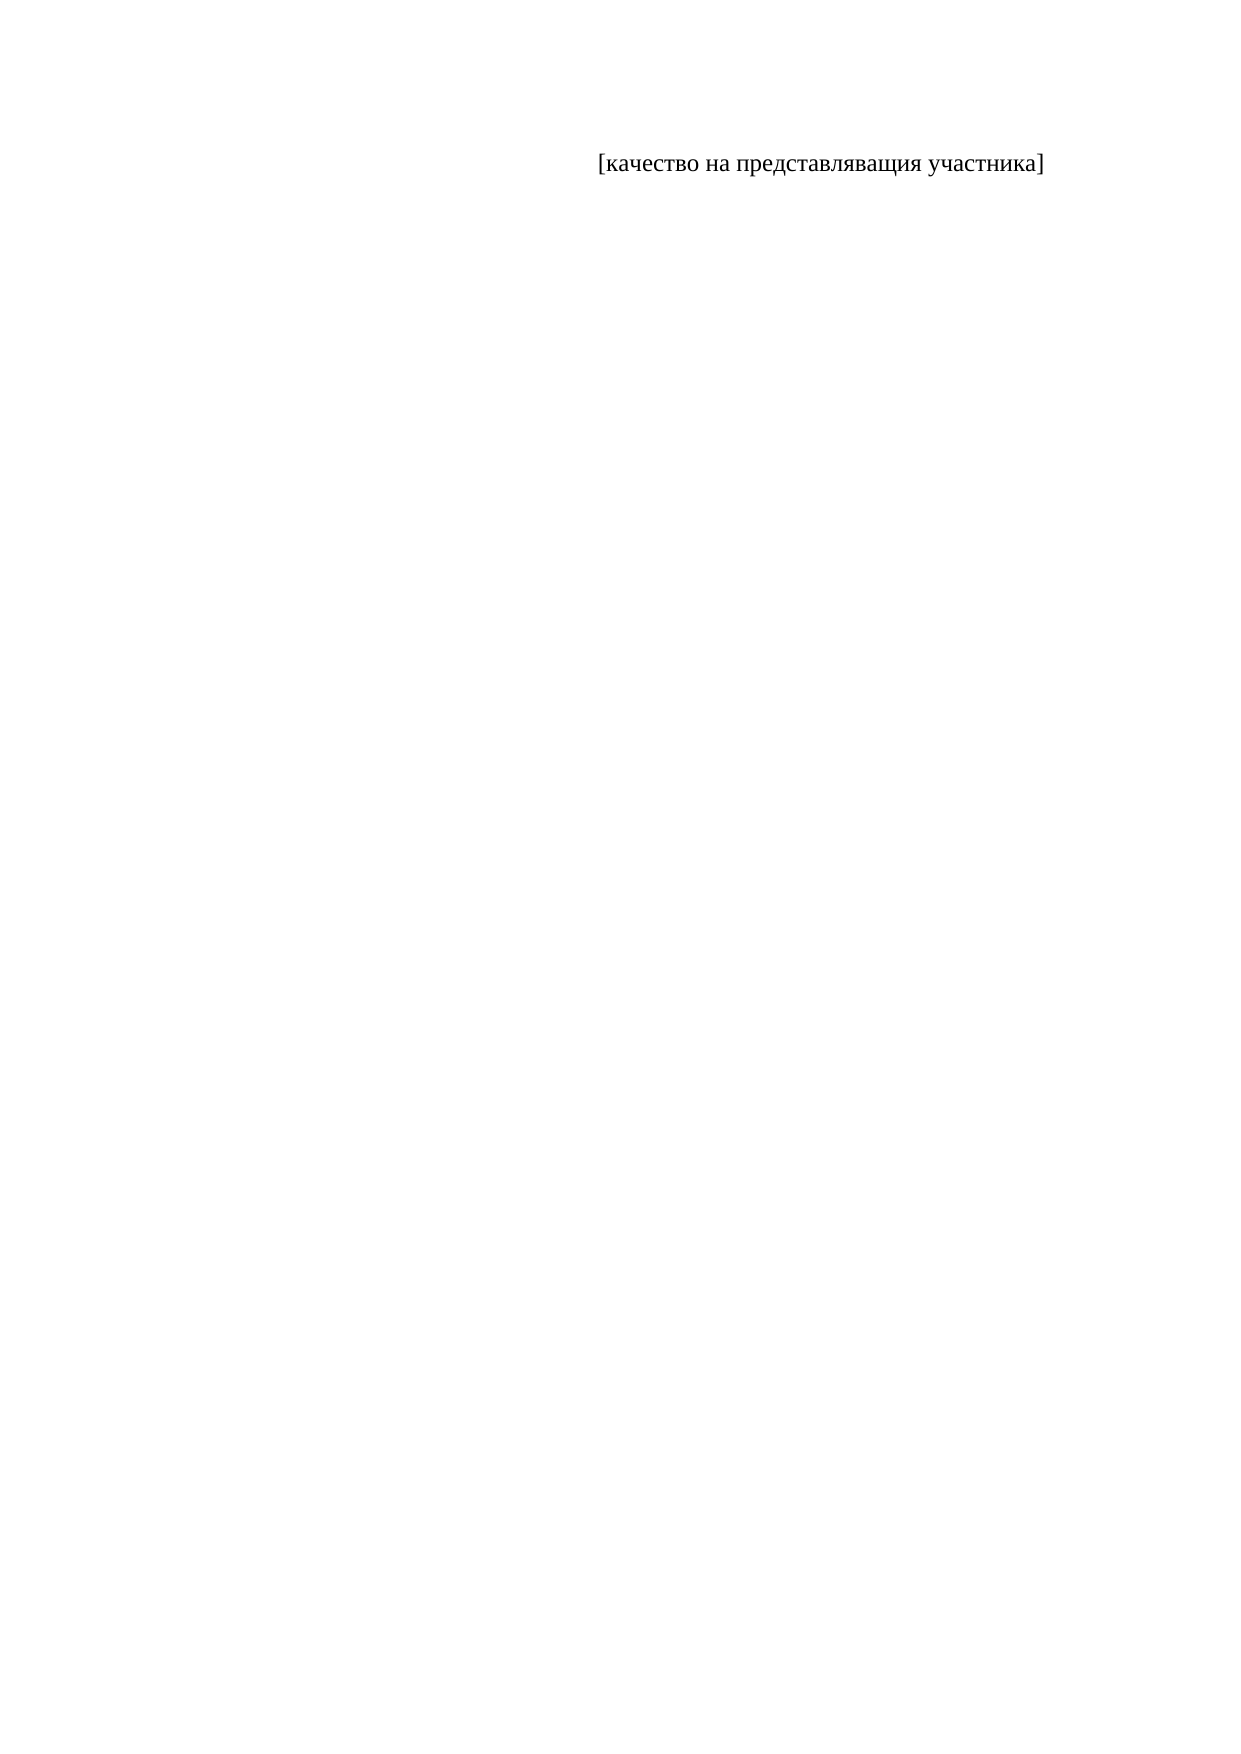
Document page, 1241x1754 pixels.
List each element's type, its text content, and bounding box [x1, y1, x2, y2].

text [качество на представляващия участника] [148, 148, 1093, 176]
